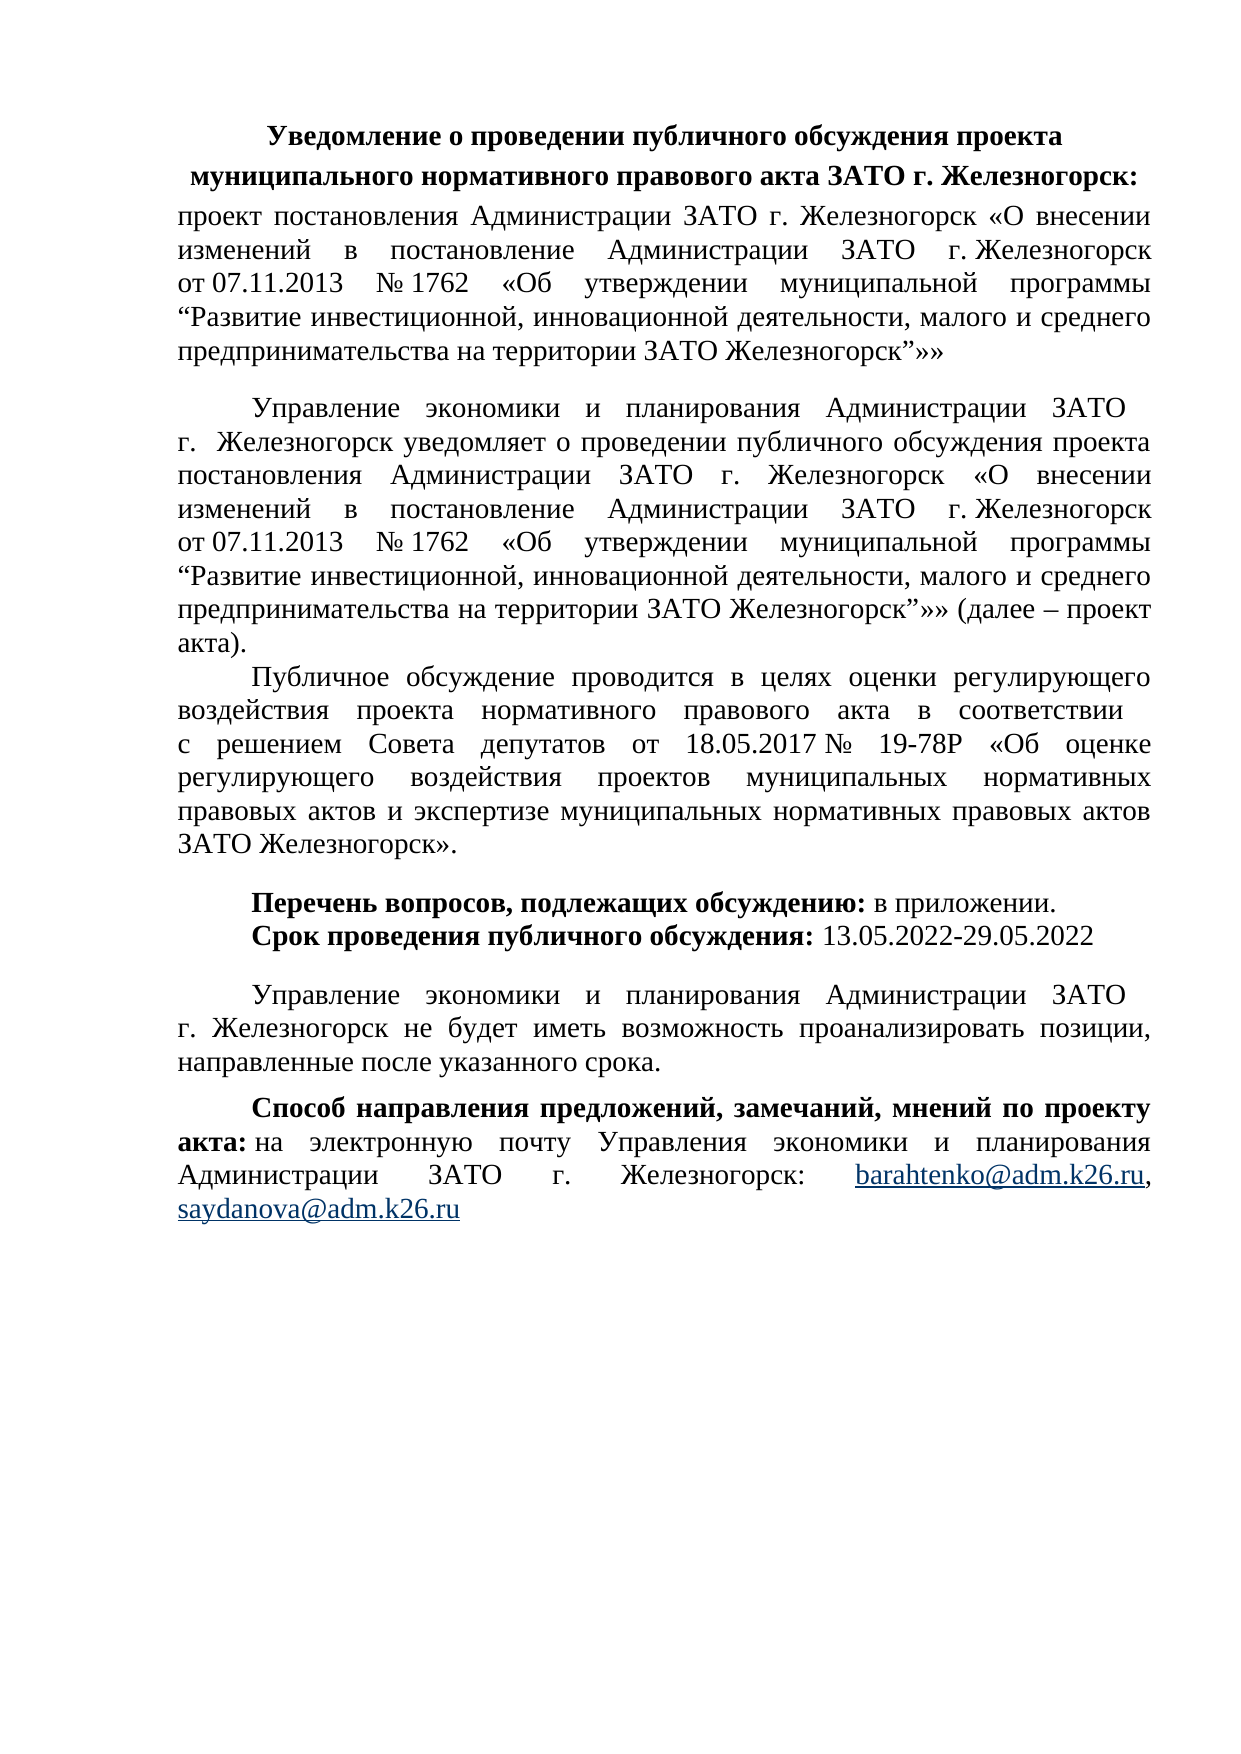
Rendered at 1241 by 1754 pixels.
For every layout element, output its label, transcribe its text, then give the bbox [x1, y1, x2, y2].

title Управление экономики и планирования Администрации ЗАТО г. Железногорск уведомляет о проведении публичного обсуждения проекта постановления Администрации ЗАТО г. Железногорск «О внесении изменений в постановление Администрации ЗАТО г. Железногорск от 07.11.2013 № 1762 «Об утверждении муниципальной программы “Развитие инвестиционной, инновационной деятельности, малого и среднего предпринимательства на территории ЗАТО Железногорск”»» (далее – проект акта). [177, 390, 1152, 659]
text Перечень вопросов, подлежащих обсуждению: в приложении. [177, 885, 1152, 918]
title проект постановления Администрации ЗАТО г. Железногорск «О внесении изменений в постановление Администрации ЗАТО г. Железногорск от 07.11.2013 № 1762 «Об утверждении муниципальной программы “Развитие инвестиционной, инновационной деятельности, малого и среднего предпринимательства на территории ЗАТО Железногорск”»» [177, 198, 1152, 366]
text Способ направления предложений, замечаний, мнений по проекту акта: на электронную почту Управления экономики и планирования Администрации ЗАТО г. Железногорск: barahtenko@adm.k26.ru, saydanova@adm.k26.ru [177, 1090, 1152, 1224]
text Срок проведения публичного обсуждения: 13.05.2022-29.05.2022 [177, 918, 1152, 952]
text Публичное обсуждение проводится в целях оценки регулирующего воздействия проекта нормативного правового акта в соответствии с решением Совета депутатов от 18.05.2017 № 19-78Р «Об оценке регулирующего воздействия проектов муниципальных нормативных правовых актов и экспертизе муниципальных нормативных правовых актов ЗАТО Железногорск». [177, 659, 1152, 860]
text Уведомление о проведении публичного обсуждения проекта муниципального нормативного правового акта ЗАТО г. Железногорск: [177, 118, 1152, 192]
text Управление экономики и планирования Администрации ЗАТО г. Железногорск не будет иметь возможность проанализировать позиции, направленные после указанного срока. [177, 977, 1152, 1078]
